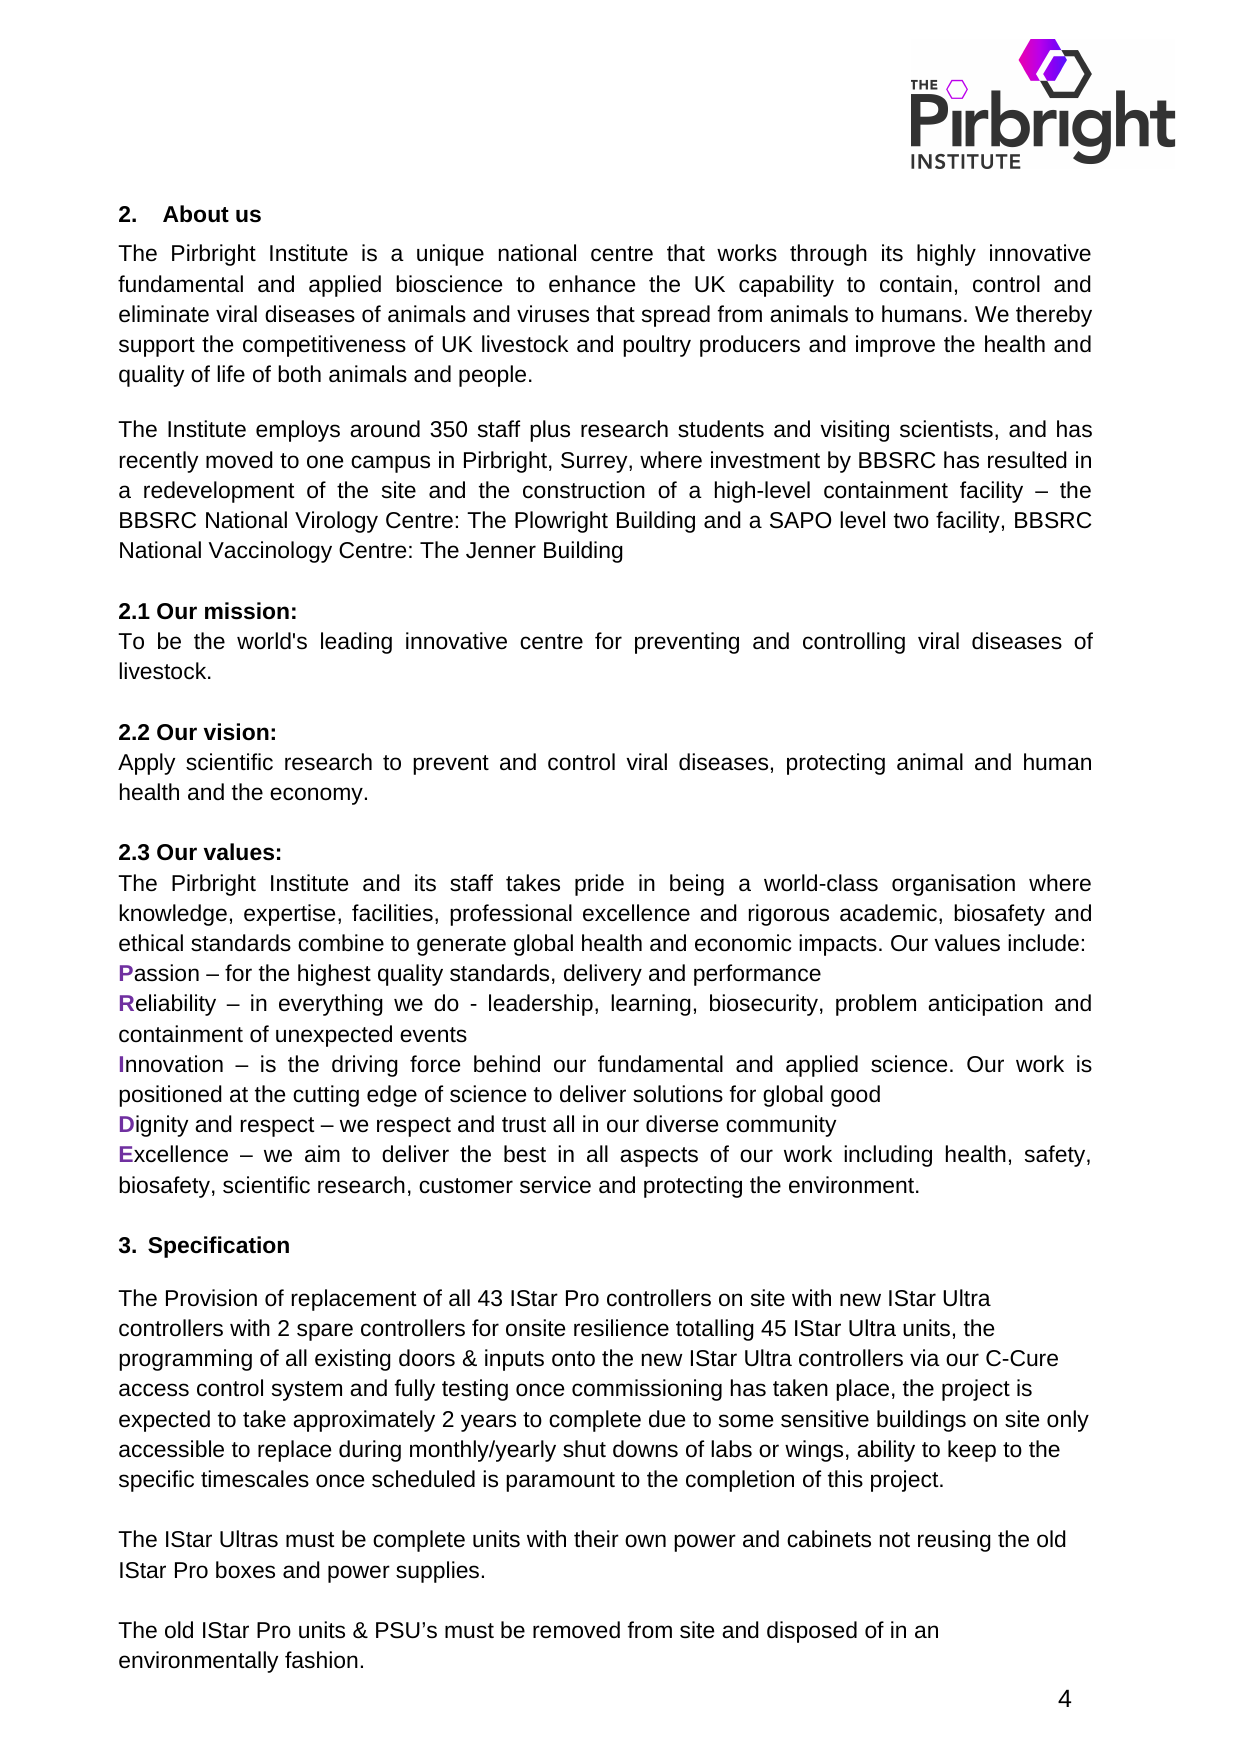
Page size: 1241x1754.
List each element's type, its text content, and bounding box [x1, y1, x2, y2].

text Passion – for the highest quality standards, delivery and performance [118, 960, 1093, 986]
text Excellence – we aim to deliver the best in all aspects of our work including health, safety, biosafety, scientific research, customer service and protecting the environment. [118, 1141, 1093, 1198]
text The Provision of replacement of all 43 IStar Pro controllers on site with new IStar Ultra controllers with 2 spare controllers for onsite resilience totalling 45 IStar Ultra units, the programming of all existing doors & inputs onto the new IStar Ultra controllers via our C-Cure access control system and fully testing once commissioning has taken place, the project is expected to take approximately 2 years to complete due to some sensitive buildings on site only accessible to replace during monthly/yearly shut downs of labs or wings, ability to keep to the specific timescales once scheduled is paramount to the completion of this project. [118, 1285, 1093, 1492]
text 2.2 Our vision: [118, 718, 1093, 745]
text Apply scientific research to prevent and control viral diseases, protecting animal and human health and the economy. [118, 749, 1093, 805]
text Reliability – in everything we do - leadership, learning, biosecurity, problem anticipation and containment of unexpected events [118, 990, 1093, 1047]
text 2.3 Our values: [118, 839, 1093, 866]
text The Pirbright Institute is a unique national centre that works through its highly innovative fundamental and applied bioscience to enhance the UK capability to contain, control and eliminate viral diseases of animals and viruses that spread from animals to humans. We thereby support the competitiveness of UK livestock and poultry producers and improve the health and quality of life of both animals and people. [118, 240, 1093, 387]
list About us [118, 201, 1093, 227]
text The old IStar Pro units & PSU’s must be removed from site and disposed of in an environmentally fashion. [118, 1617, 1093, 1673]
text The IStar Ultras must be complete units with their own power and cabinets not reusing the old IStar Pro boxes and power supplies. [118, 1526, 1093, 1583]
text 2.1 Our mission: [118, 598, 1093, 624]
text The Institute employs around 350 staff plus research students and visiting scientists, and has recently moved to one campus in Pirbright, Surrey, where investment by BBSRC has resulted in a redevelopment of the site and the construction of a high-level containment facility – the BBSRC National Virology Centre: The Plowright Building and a SAPO level two facility, BBSRC National Vaccinology Centre: The Jenner Building [118, 416, 1093, 563]
text The Pirbright Institute and its staff takes pride in being a world-class organisation where knowledge, expertise, facilities, professional excellence and rigorous academic, biosafety and ethical standards combine to generate global health and economic impacts. Our values include: [118, 869, 1093, 956]
text Innovation – is the driving force behind our fundamental and applied science. Our work is positioned at the cutting edge of science to deliver solutions for global good [118, 1051, 1093, 1107]
picture [911, 39, 1175, 169]
text Dignity and respect – we respect and trust all in our diverse community [118, 1111, 1093, 1137]
list Specification [118, 1232, 1093, 1258]
text To be the world's leading innovative centre for preventing and controlling viral diseases of livestock. [118, 628, 1093, 684]
